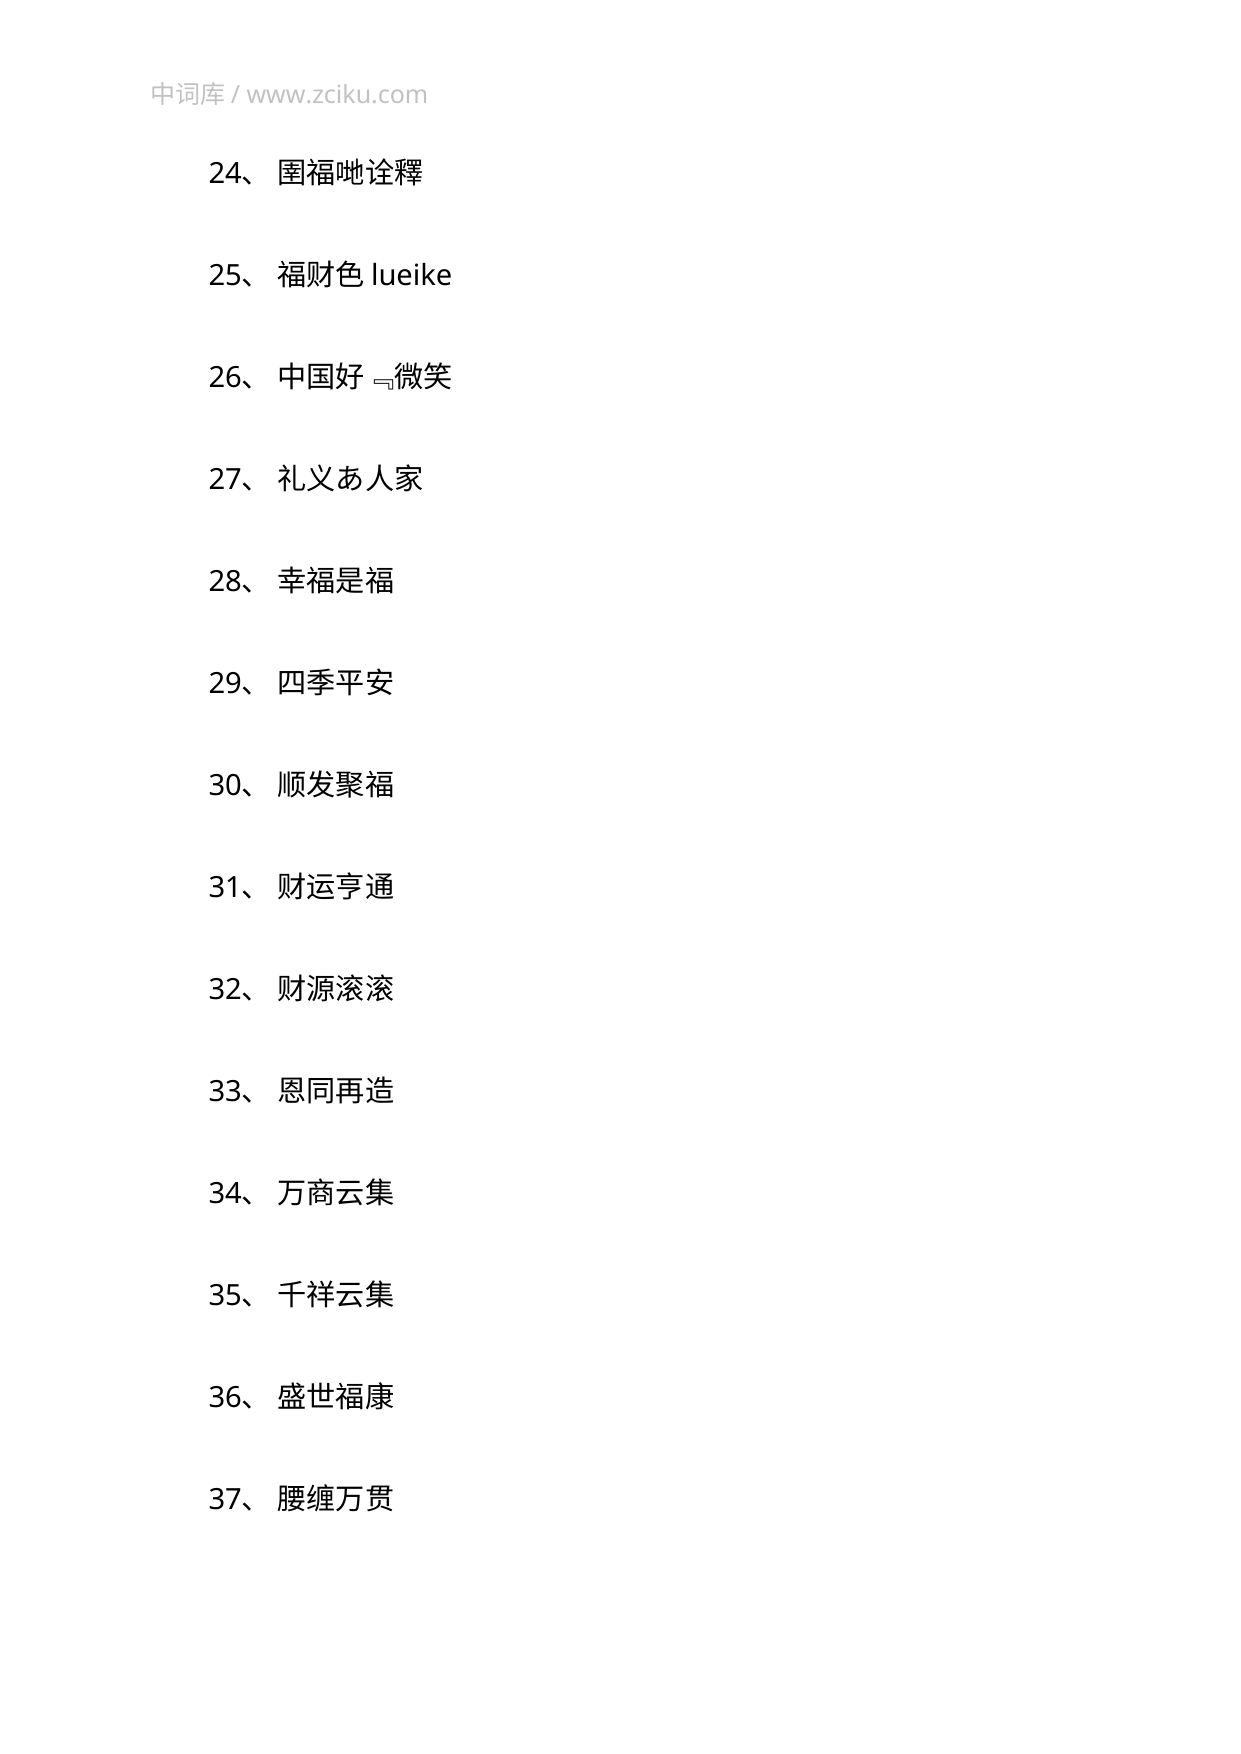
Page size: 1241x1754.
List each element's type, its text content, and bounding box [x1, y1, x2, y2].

text 34、 万商云集 [150, 1170, 1090, 1212]
text 37、 腰缠万贯 [150, 1476, 1090, 1518]
text 31、 财运亨通 [150, 864, 1090, 906]
text 30、 顺发聚福 [150, 762, 1090, 804]
text 35、 千祥云集 [150, 1272, 1090, 1314]
text 24、 圉福哋诠釋 [150, 150, 1090, 192]
text 29、 四季平安 [150, 660, 1090, 702]
text 26、 中国好﹃微笑 [150, 354, 1090, 396]
text 33、 恩同再造 [150, 1068, 1090, 1110]
text 36、 盛世福康 [150, 1374, 1090, 1416]
text 25、 福财色lueike [150, 252, 1090, 294]
text 28、 幸福是福 [150, 558, 1090, 600]
text 32、 财源滚滚 [150, 966, 1090, 1008]
text 27、 礼义あ人家 [150, 456, 1090, 498]
